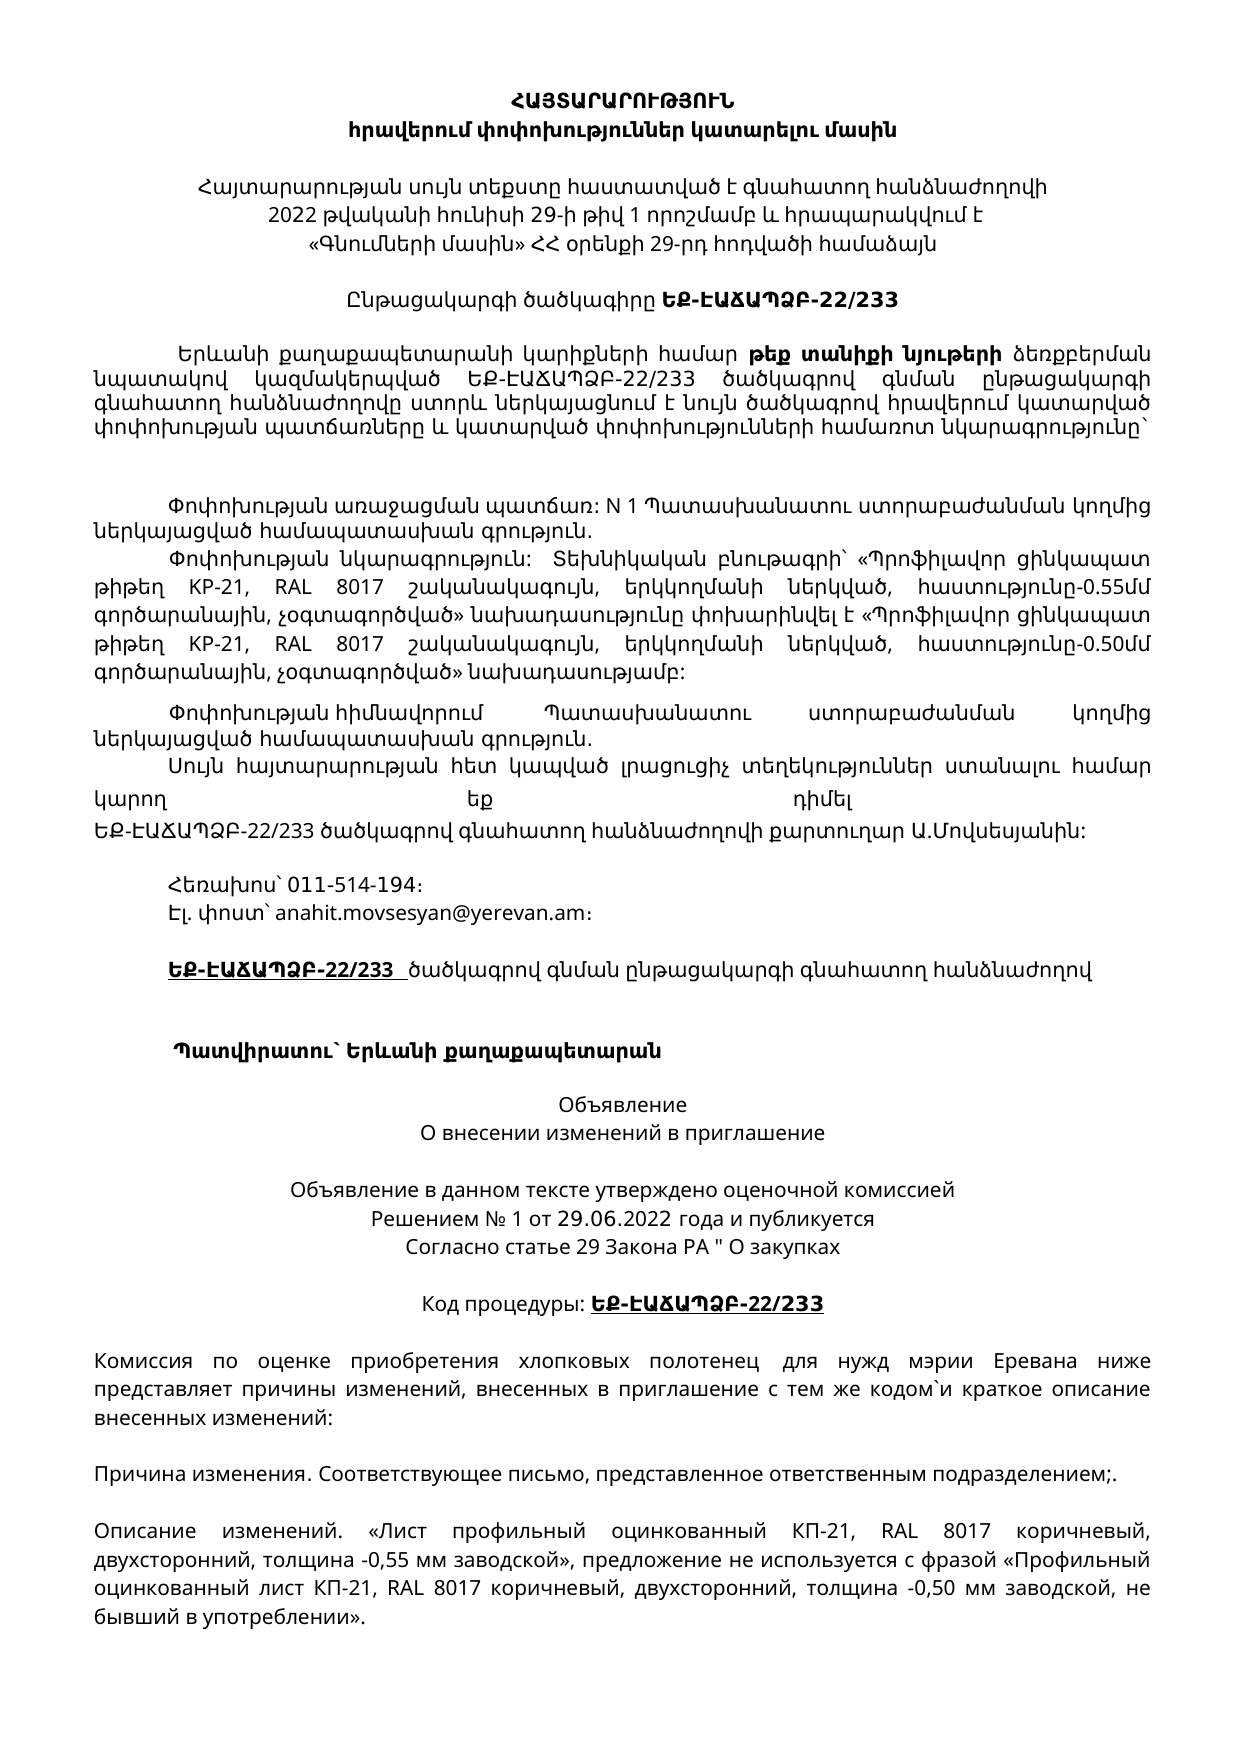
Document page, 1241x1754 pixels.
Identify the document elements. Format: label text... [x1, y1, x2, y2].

text Согласно статье 29 Закона РА " О закупках [94, 1232, 1152, 1261]
text Փոփոխության նկարագրություն: Տեխնիկական բնութագրի՝ «Պրոֆիլավոր ցինկապատ թիթեղ KP-21, RAL 8017 շականակագույն, երկկողմանի ներկված, հաստությունը-0.55մմ գործարանային, չօգտագործված» նախադասությունը փոխարինվել է «Պրոֆիլավոր ցինկապատ թիթեղ KP-21, RAL 8017 շականակագույն, երկկողմանի ներկված, հաստությունը-0.50մմ գործարանային, չօգտագործված» նախադասությամբ: [94, 544, 1152, 686]
text Սույն հայտարարության հետ կապված լրացուցիչ տեղեկություններ ստանալու համար կարող եք դիմել ԵՔ-ԷԱՃԱՊՁԲ-22/233 ծածկագրով գնահատող հանձնաժողովի քարտուղար Ա.Մովսեսյանին: [94, 751, 1152, 845]
text Код процедуры: ԵՔ-ԷԱՃԱՊՁԲ-22/233 [94, 1289, 1152, 1317]
text ԵՔ-ԷԱՃԱՊՁԲ-22/233 ծածկագրով գնման ընթացակարգի գնահատող հանձնաժողով [94, 955, 1152, 983]
text Պատվիրատու` Երևանի քաղաքապետարան [94, 1036, 1152, 1065]
subtitle Երևանի քաղաքապետարանի կարիքների համար թեք տանիքի նյութերի ձեռքբերման նպատակով կազմակերպված ԵՔ-ԷԱՃԱՊՁԲ-22/233 ծածկագրով գնման ընթացակարգի գնահատող հանձնաժողովը ստորև ներկայացնում է նույն ծածկագրով հրավերում կատարված փոփոխության պատճառները և կատարված փոփոխությունների համառոտ նկարագրությունը` [94, 342, 1152, 439]
subtitle «Գնումների մասին» ՀՀ օրենքի 29-րդ հոդվածի համաձայն [94, 229, 1152, 257]
subtitle Հայտարարության սույն տեքստը հաստատված է գնահատող հանձնաժողովի [94, 172, 1152, 200]
text Փոփոխության հիմնավորում Պատասխանատու ստորաբաժանման կողմից ներկայացված համապատասխան գրություն. [94, 698, 1152, 751]
text Объявление в данном тексте утверждено оценочной комиссией [94, 1175, 1152, 1204]
text Описание изменений. «Лист профильный оцинкованный КП-21, RAL 8017 коричневый, двухсторонний, толщина -0,55 мм заводской», предложение не используется с фразой «Профильный оцинкованный лист КП-21, RAL 8017 коричневый, двухсторонний, толщина -0,50 мм заводской, не бывший в употреблении». [94, 1516, 1152, 1630]
text Էլ. փոստ՝ anahit.movsesyan@yerevan.am։ [94, 898, 1152, 927]
subtitle Ընթացակարգի ծածկագիրը ԵՔ-ԷԱՃԱՊՁԲ-22/233 [94, 286, 1152, 314]
text ՀԱՅՏԱՐԱՐՈՒԹՅՈՒՆ [94, 86, 1152, 115]
subtitle 2022 թվականի հունիսի 29-ի թիվ 1 որոշմամբ և հրապարակվում է [94, 200, 1152, 229]
text Решением № 1 от 29.06.2022 года и публикуется [94, 1204, 1152, 1232]
text Հեռախոս՝ 011-514-194։ [94, 870, 1152, 898]
text Объявление [94, 1090, 1152, 1118]
text Причина изменения. Соответствующее письмо, представленное ответственным подразделением;. [94, 1459, 1152, 1488]
text О внесении изменений в приглашение [94, 1118, 1152, 1147]
text հրավերում փոփոխություններ կատարելու մասին [94, 115, 1152, 143]
text Փոփոխության առաջացման պատճառ: N 1 Պատասխանատու ստորաբաժանման կողմից ներկայացված համապատասխան գրություն. [94, 491, 1152, 544]
text Комиссия по оценке приобретения хлопковых полотенец для нужд мэрии Еревана ниже представляет причины изменений, внесенных в приглашение с тем же кодом`и краткое описание внесенных изменений: [94, 1346, 1152, 1431]
